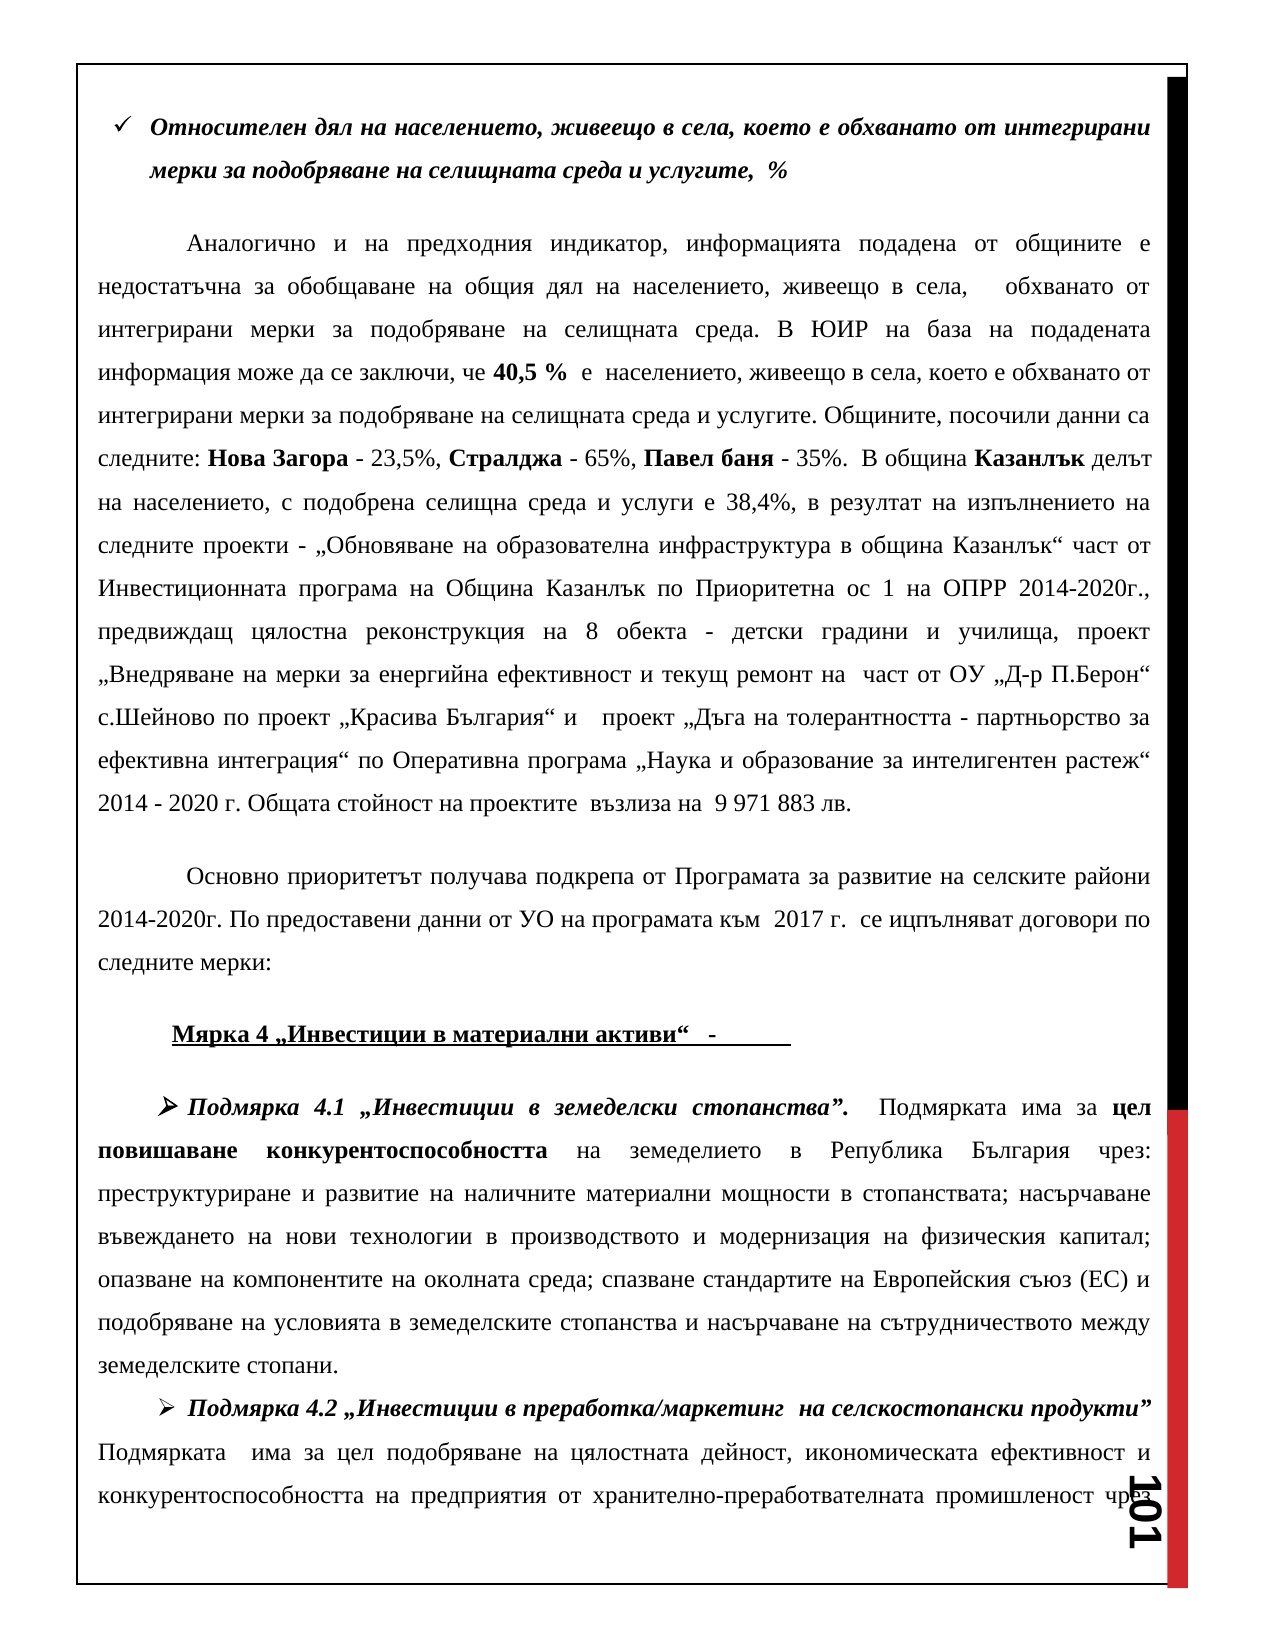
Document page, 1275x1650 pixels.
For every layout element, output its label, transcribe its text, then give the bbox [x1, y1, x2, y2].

text Основно приоритетът получава подкрепа от Програмата за развитие на селските райони 2014-2020г. По предоставени данни от УО на програмата към 2017 г. се ицпълняват договори по следните мерки: [98, 861, 1152, 976]
list Подмярка 4.1 „Инвестиции в земеделски стопанства”. Подмярката има за цел повишаване конкурентоспособността на земеделието в Република България чрез: преструктуриране и развитие на наличните материални мощности в стопанствата; насърчаване въвеждането на нови технологии в производството и модернизация на физическия капитал; опазване на компонентите на околната среда; спазване стандартите на Европейския съюз (ЕС) и подобряване на условията в земеделските стопанства и насърчаване на сътрудничеството между земеделските стопани. [98, 1092, 1152, 1379]
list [98, 1393, 1152, 1508]
text Аналогично и на предходния индикатор, информацията подадена от общините е недостатъчна за обобщаване на общия дял на населението, живеещо в села, обхванато от интегрирани мерки за подобряване на селищната среда. В ЮИР на база на подадената информация може да се заключи, че 40,5 % е населението, живеещо в села, което е обхванато от интегрирани мерки за подобряване на селищната среда и услугите. Общините, посочили данни са следните: Нова Загора - 23,5%, Стралджа - 65%, Павел баня - 35%. В община Казанлък делът на населението, с подобрена селищна среда и услуги е 38,4%, в резултат на изпълнението на следните проекти - „Обновяване на образователна инфраструктура в община Казанлък“ част от Инвестиционната програма на Община Казанлък по Приоритетна ос 1 на ОПРР 2014-2020г., предвиждащ цялостна реконструкция на 8 обекта - детски градини и училища, проект „Внедряване на мерки за енергийна ефективност и текущ ремонт на част от ОУ „Д-р П.Берон“ с.Шейново по проект „Красива България“ и проект „Дъга на толерантността - партньорство за ефективна интеграция“ по Оперативна програма „Наука и образование за интелигентен растеж“ 2014 - 2020 г. Общата стойност на проектите възлиза на 9 971 883 лв. [98, 228, 1152, 817]
text Мярка 4 „Инвестиции в материални активи“ - [112, 1019, 1152, 1048]
list Относителен дял на населението, живеещо в села, което е обхванато от интегрирани мерки за подобряване на селищната среда и услугите, % [112, 112, 1152, 184]
